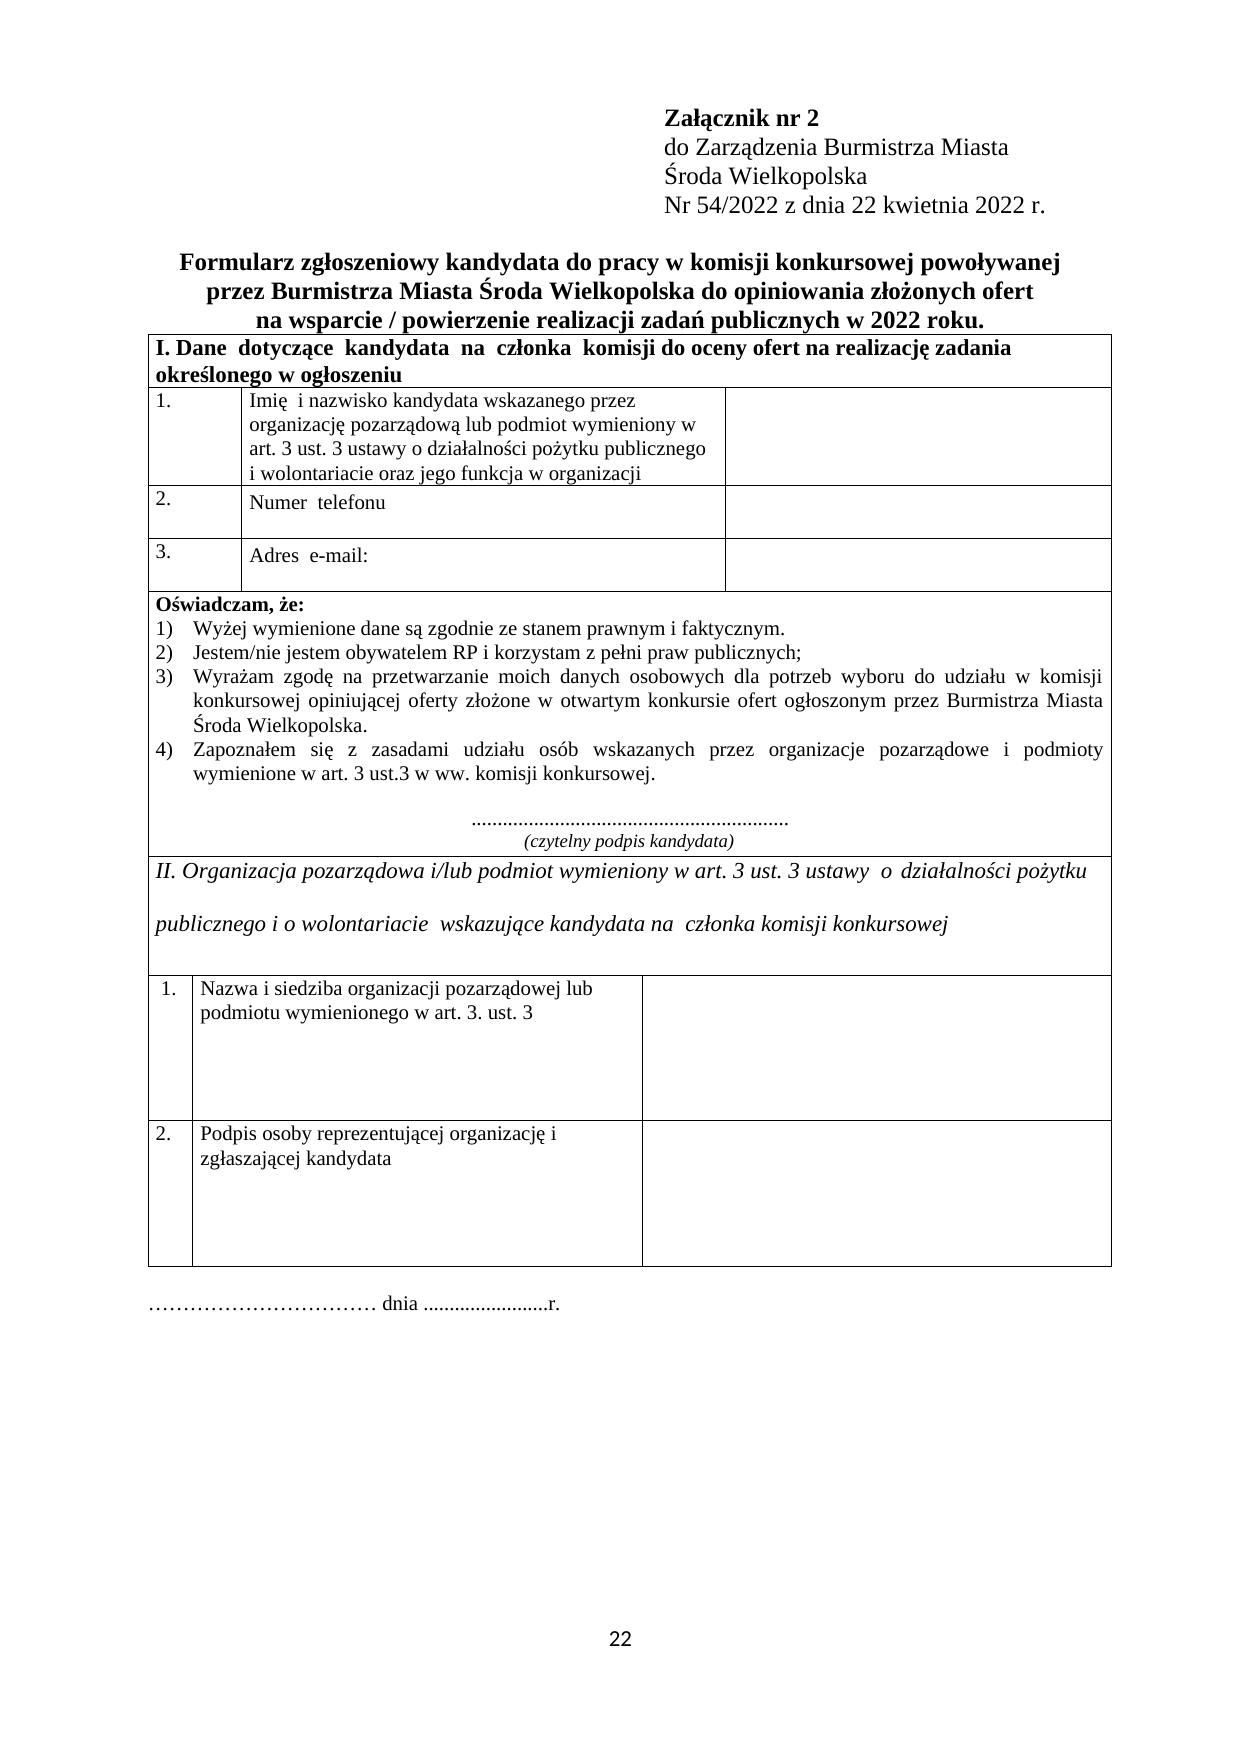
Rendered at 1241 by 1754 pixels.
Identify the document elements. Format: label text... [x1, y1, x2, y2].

table_cell [643, 976, 1111, 1120]
table_cell [726, 388, 1111, 484]
text Nr 54/2022 z dnia 22 kwietnia 2022 r. [664, 190, 1093, 218]
text Formularz zgłoszeniowy kandydata do pracy w komisji konkursowej powoływanej przez Burmistrza Miasta Środa Wielkopolska do opiniowania złożonych ofert [148, 247, 1093, 305]
table_header I. Dane dotyczące kandydata na członka komisji do oceny ofert na realizację zadania określonego w ogłoszeniu [149, 335, 1111, 387]
table_cell Numer telefonu [242, 486, 725, 538]
table_cell [726, 486, 1111, 538]
table_cell Oświadczam, że: Wyżej wymienione dane są zgodnie ze stanem prawnym i faktycznym. Jestem/nie jestem obywatelem RP i korzystam z pełni praw publicznych; Wyrażam zgodę na przetwarzanie moich danych osobowych dla potrzeb wyboru do udziału w komisji konkursowej opiniującej oferty złożone w otwartym konkursie ofert ogłoszonym przez Burmistrza Miasta Środa Wielkopolska. Zapoznałem się z zasadami udziału osób wskazanych przez organizacje pozarządowe i podmioty wymienione w art. 3 ust.3 w ww. komisji konkursowej. ............................................................. (czytelny podpis kandydata) [149, 592, 1111, 856]
text Załącznik nr 2 [628, 103, 1093, 132]
table_cell Nazwa i siedziba organizacji pozarządowej lub podmiotu wymienionego w art. 3. ust. 3 [193, 976, 642, 1120]
text …………………………… dnia ........................r. [148, 1291, 1093, 1315]
table_cell II. Organizacja pozarządowa i/lub podmiot wymieniony w art. 3 ust. 3 ustawy o działalności pożytku publicznego i o wolontariacie wskazujące kandydata na członka komisji konkursowej [149, 857, 1111, 975]
table_cell [726, 539, 1111, 591]
table_cell [643, 1121, 1111, 1266]
text do Zarządzenia Burmistrza Miasta [664, 132, 1093, 161]
table_cell 2. [149, 486, 241, 538]
table_cell Imię i nazwisko kandydata wskazanego przez organizację pozarządową lub podmiot wymieniony w art. 3 ust. 3 ustawy o działalności pożytku publicznego i wolontariacie oraz jego funkcja w organizacji [242, 388, 725, 484]
table_cell 3. [149, 539, 241, 591]
table_cell Podpis osoby reprezentującej organizację i zgłaszającej kandydata [193, 1121, 642, 1266]
text Środa Wielkopolska [664, 161, 1093, 190]
table_cell 1. [149, 388, 241, 484]
text na wsparcie / powierzenie realizacji zadań publicznych w 2022 roku. [148, 305, 1093, 333]
table_cell Adres e-mail: [242, 539, 725, 591]
table_cell 1. [149, 976, 192, 1120]
table_cell 2. [149, 1121, 192, 1266]
